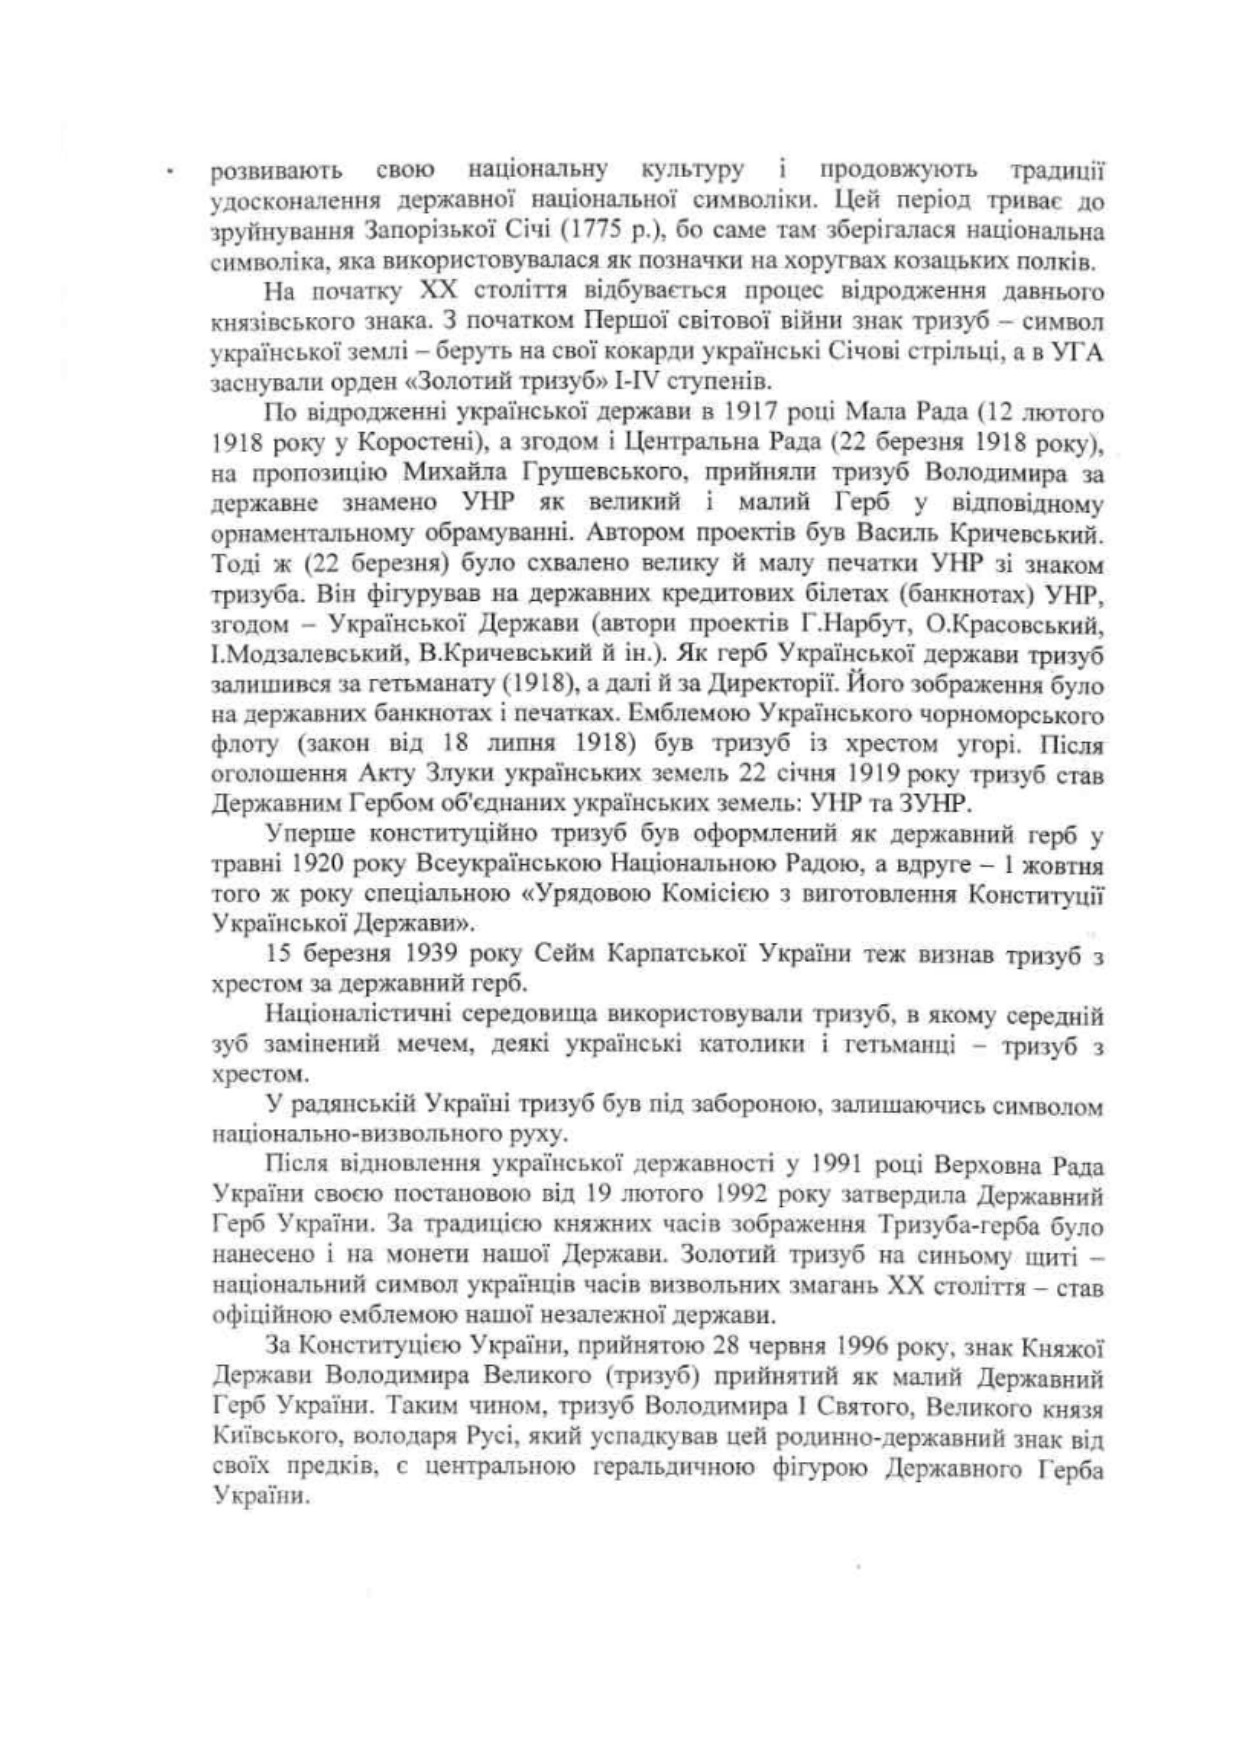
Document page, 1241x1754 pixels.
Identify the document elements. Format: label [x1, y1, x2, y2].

picture [60, 121, 1130, 1627]
